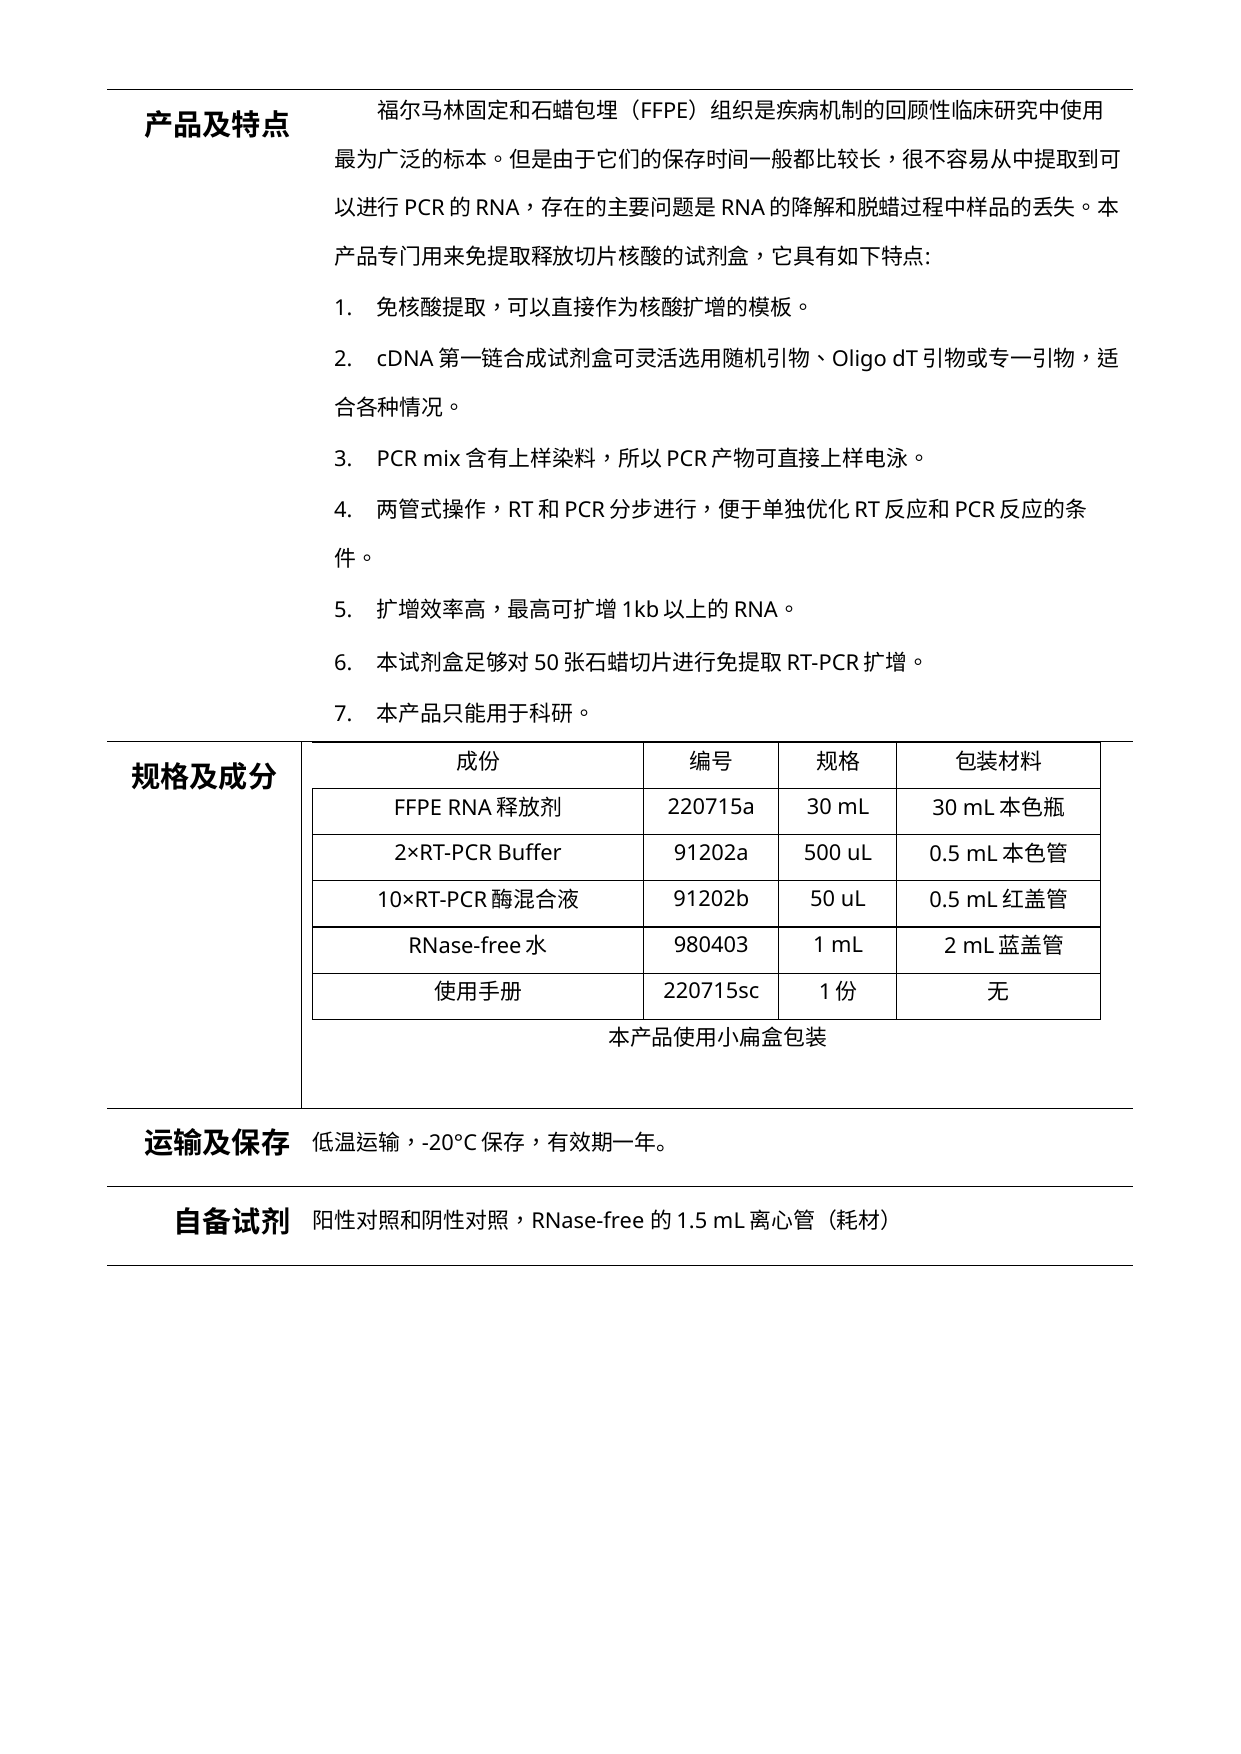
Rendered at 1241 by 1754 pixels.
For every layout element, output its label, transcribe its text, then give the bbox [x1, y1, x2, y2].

table_cell 规格及成分 [107, 742, 301, 1107]
table_cell 阳性对照和阴性对照，RNase-free 的1.5 mL离心管（耗材） [301, 1187, 1133, 1264]
table_header 产品及特点 [107, 90, 301, 741]
table_cell 自备试剂 [107, 1187, 301, 1264]
table_cell 低温运输，-20°C保存，有效期一年。 [301, 1109, 1133, 1186]
table_header 福尔马林固定和石蜡包埋（FFPE）组织是疾病机制的回顾性临床研究中使用最为广泛的标本。但是由于它们的保存时间一般都比较长，很不容易从中提取到可以进行PCR的RNA，存在的主要问题是RNA的降解和脱蜡过程中样品的丢失。本产品专门用来免提取释放切片核酸的试剂盒，它具有如下特点: 免核酸提取，可以直接作为核酸扩增的模板。 cDNA第一链合成试剂盒可灵活选用随机引物、Oligo dT引物或专一引物，适合各种情况。 PCR mix含有上样染料，所以PCR产物可直接上样电泳。 两管式操作，RT和PCR分步进行，便于单独优化RT反应和PCR反应的条件。 扩增效率高，最高可扩增1kb以上的RNA。 本试剂盒足够对50张石蜡切片进行免提取RT-PCR扩增。 本产品只能用于科研。 [301, 90, 1133, 741]
table_cell 本产品使用小扁盒包装 [302, 742, 1133, 1107]
table_cell 运输及保存 [107, 1109, 301, 1186]
